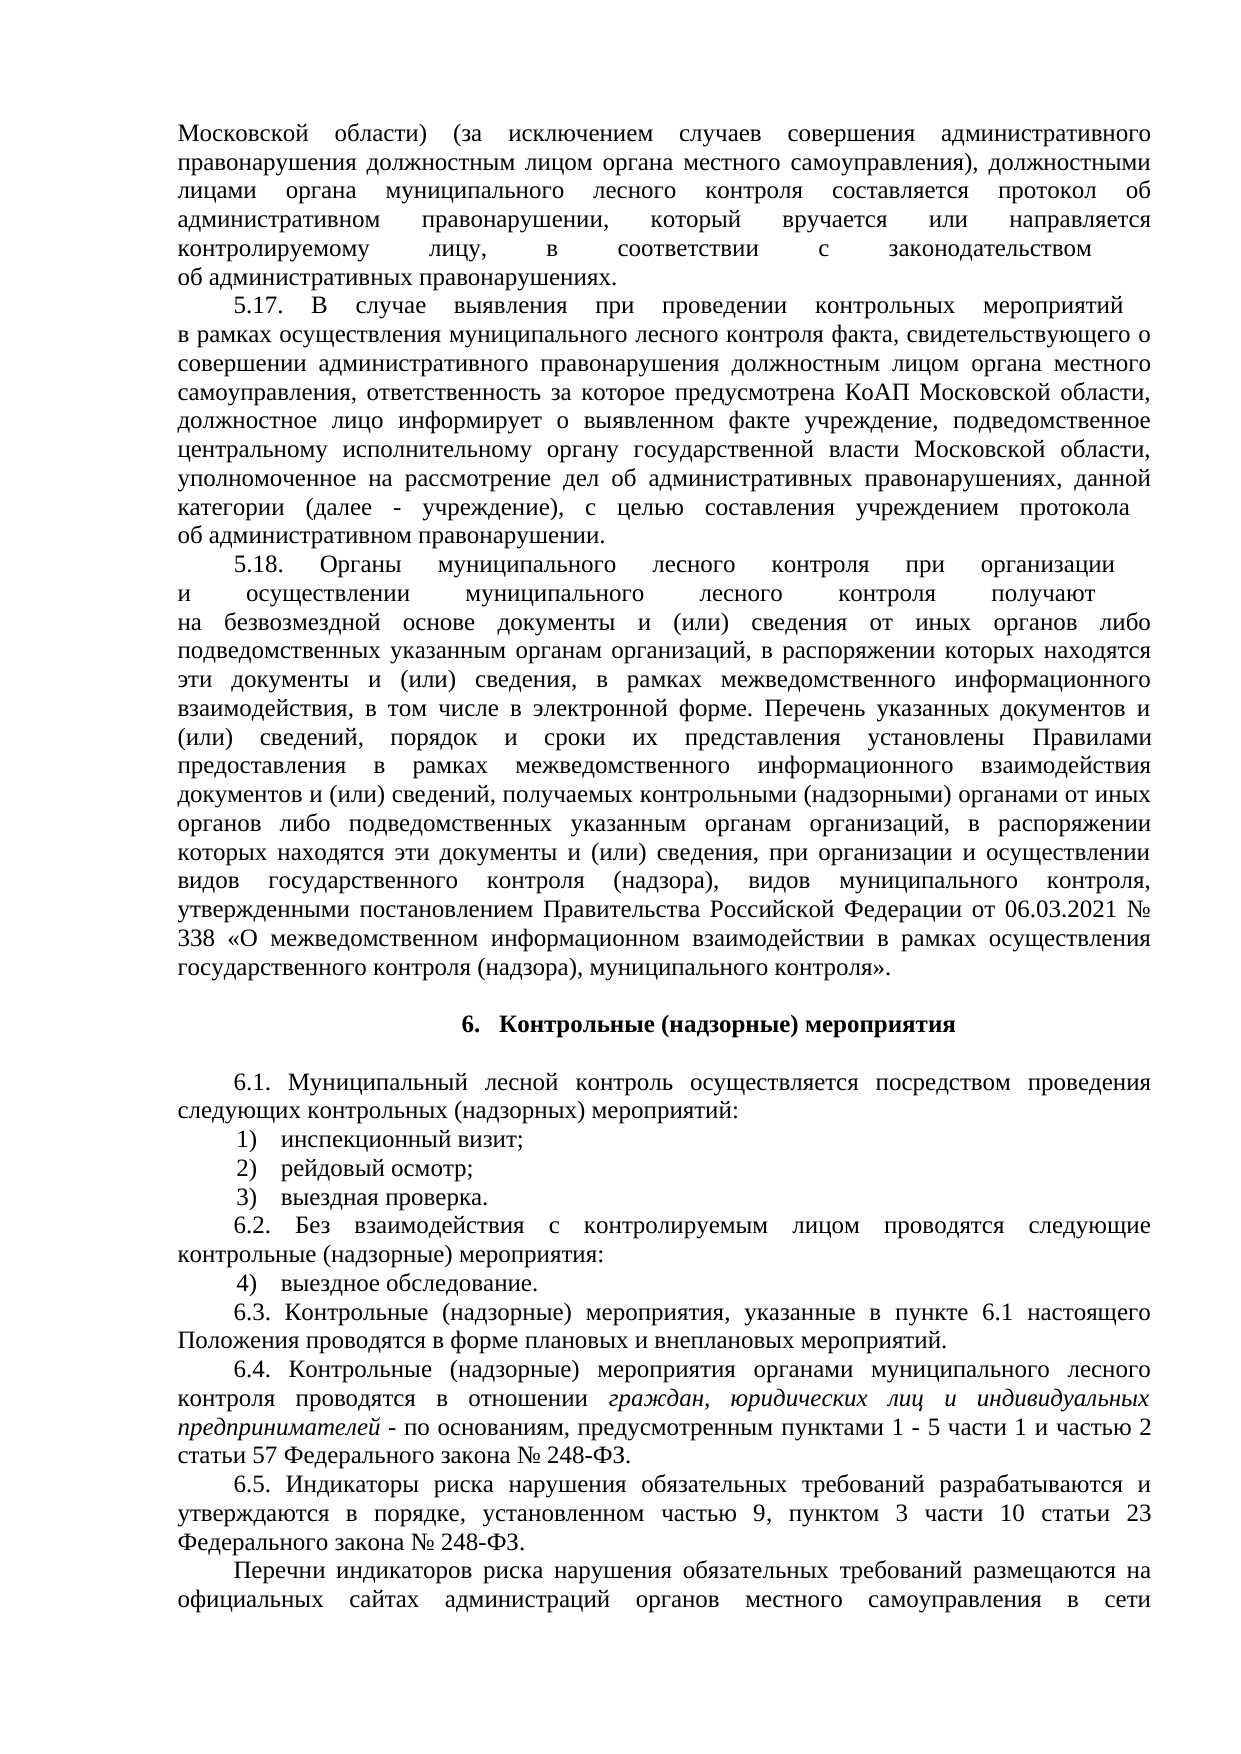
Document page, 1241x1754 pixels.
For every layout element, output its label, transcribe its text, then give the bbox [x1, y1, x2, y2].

list выездное обследование. [177, 1268, 1152, 1297]
text 5.17. В случае выявления при проведении контрольных мероприятий в рамках осуществления муниципального лесного контроля факта, свидетельствующего о совершении административного правонарушения должностным лицом органа местного самоуправления, ответственность за которое предусмотрена КоАП Московской области, должностное лицо информирует о выявленном факте учреждение, подведомственное центральному исполнительному органу государственной власти Московской области, уполномоченное на рассмотрение дел об административных правонарушениях, данной категории (далее - учреждение), с целью составления учреждением протокола об административном правонарушении. [177, 291, 1152, 549]
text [177, 1556, 1152, 1613]
list выездная проверка. [177, 1182, 1152, 1211]
list рейдовый осмотр; [177, 1153, 1152, 1182]
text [177, 118, 1152, 291]
text 6.2. Без взаимодействия с контролируемым лицом проводятся следующие контрольные (надзорные) мероприятия: [177, 1211, 1152, 1268]
text 6.3. Контрольные (надзорные) мероприятия, указанные в пункте 6.1 настоящего Положения проводятся в форме плановых и внеплановых мероприятий. [177, 1297, 1152, 1354]
list Контрольные (надзорные) мероприятия [266, 1009, 1152, 1038]
text 6.4. Контрольные (надзорные) мероприятия органами муниципального лесного контроля проводятся в отношении граждан, юридических лиц и индивидуальных предпринимателей - по основаниям, предусмотренным пунктами 1 - 5 части 1 и частью 2 статьи 57 Федерального закона № 248-ФЗ. [177, 1354, 1152, 1469]
text 6.5. Индикаторы риска нарушения обязательных требований разрабатываются и утверждаются в порядке, установленном частью 9, пунктом 3 части 10 статьи 23 Федерального закона № 248-ФЗ. [177, 1469, 1152, 1556]
list инспекционный визит; [177, 1124, 1152, 1153]
text 6.1. Муниципальный лесной контроль осуществляется посредством проведения следующих контрольных (надзорных) мероприятий: [177, 1067, 1152, 1124]
text 5.18. Органы муниципального лесного контроля при организации и осуществлении муниципального лесного контроля получают на безвозмездной основе документы и (или) сведения от иных органов либо подведомственных указанным органам организаций, в распоряжении которых находятся эти документы и (или) сведения, в рамках межведомственного информационного взаимодействия, в том числе в электронной форме. Перечень указанных документов и (или) сведений, порядок и сроки их представления установлены Правилами предоставления в рамках межведомственного информационного взаимодействия документов и (или) сведений, получаемых контрольными (надзорными) органами от иных органов либо подведомственных указанным органам организаций, в распоряжении которых находятся эти документы и (или) сведения, при организации и осуществлении видов государственного контроля (надзора), видов муниципального контроля, утвержденными постановлением Правительства Российской Федерации от 06.03.2021 № 338 «О межведомственном информационном взаимодействии в рамках осуществления государственного контроля (надзора), муниципального контроля». [177, 549, 1152, 981]
